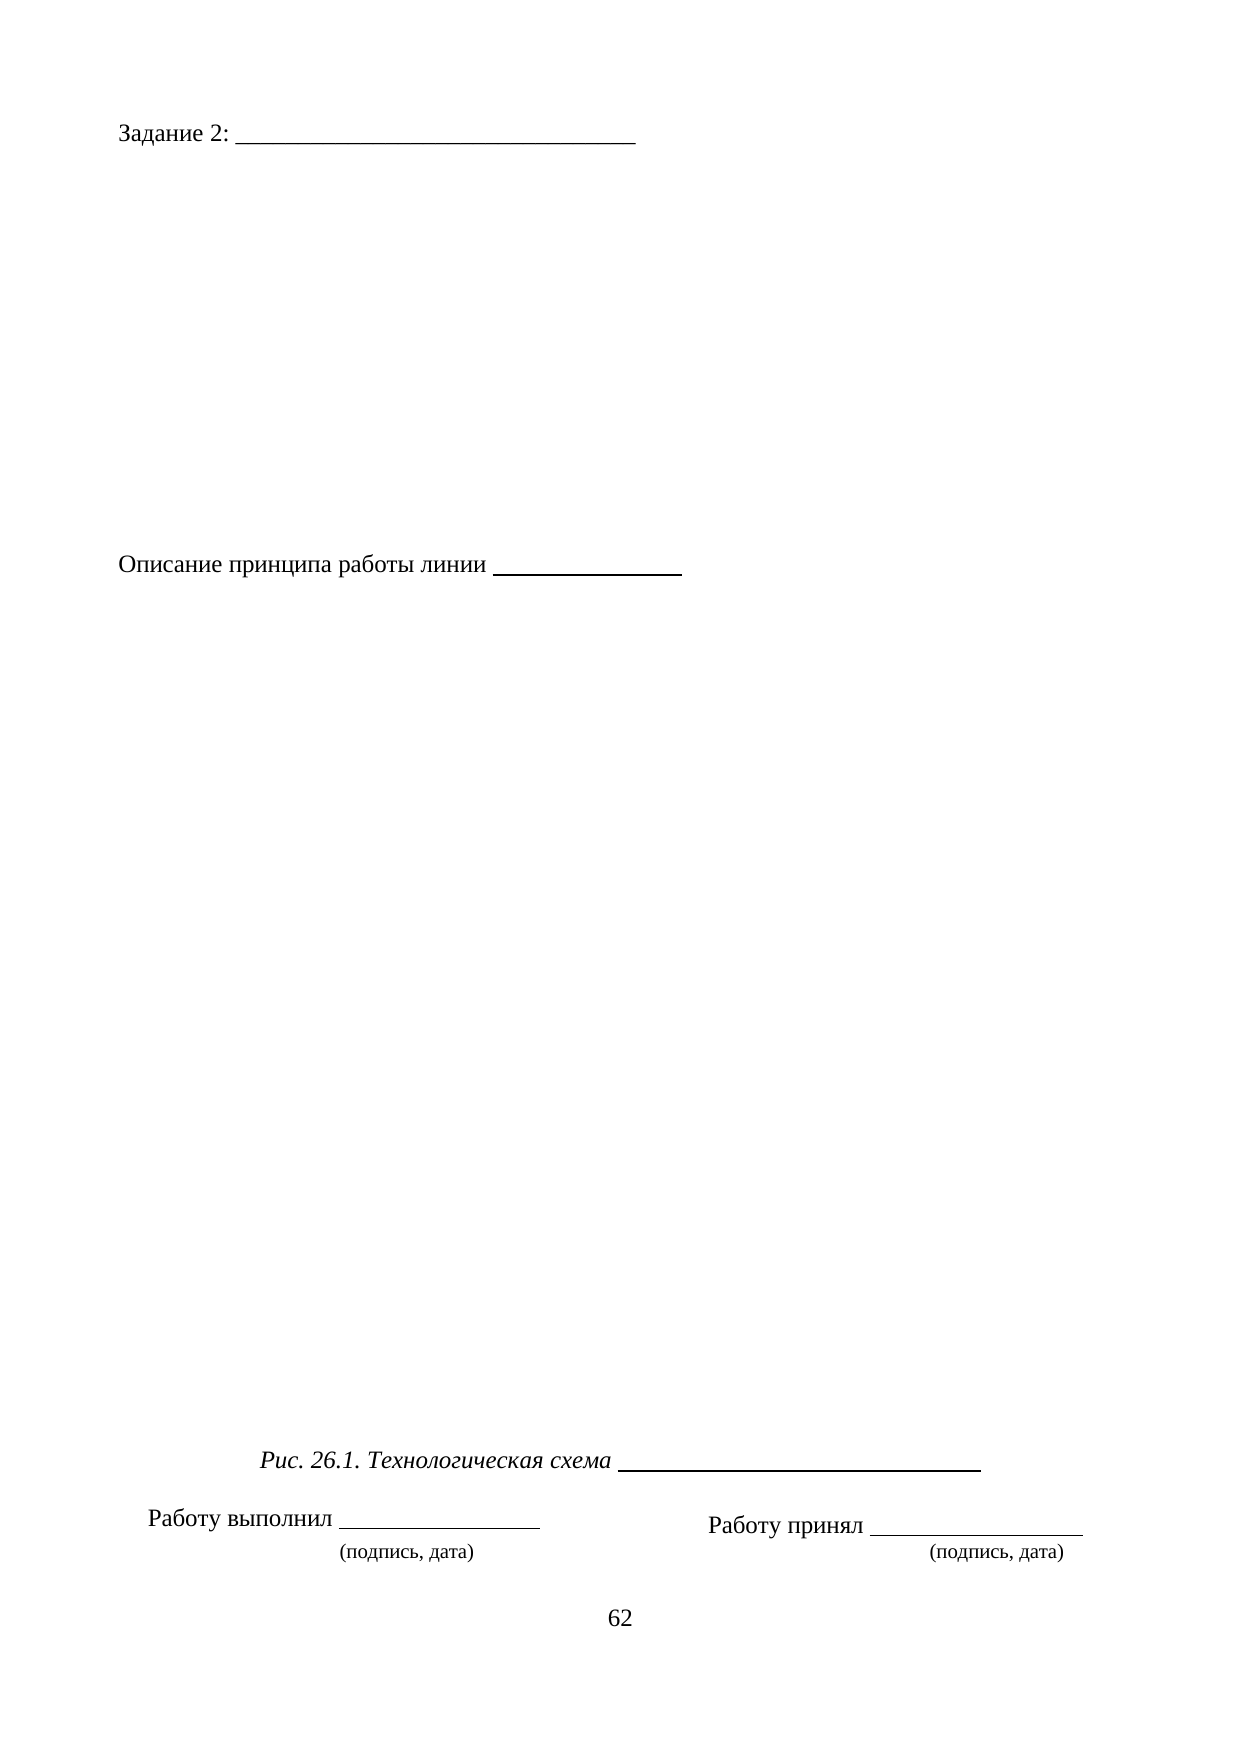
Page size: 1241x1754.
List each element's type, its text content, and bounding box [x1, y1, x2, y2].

text Работу выполнил [148, 1503, 540, 1531]
text Рис. 26.1. Технологическая схема [259, 1445, 1094, 1474]
text Задание 2: ________________________________ [118, 118, 1094, 146]
text (подпись, дата) (подпись, дата) [339, 1538, 1094, 1563]
text Описание принципа работы линии [118, 549, 1094, 578]
text Работу принял [708, 1510, 1094, 1538]
